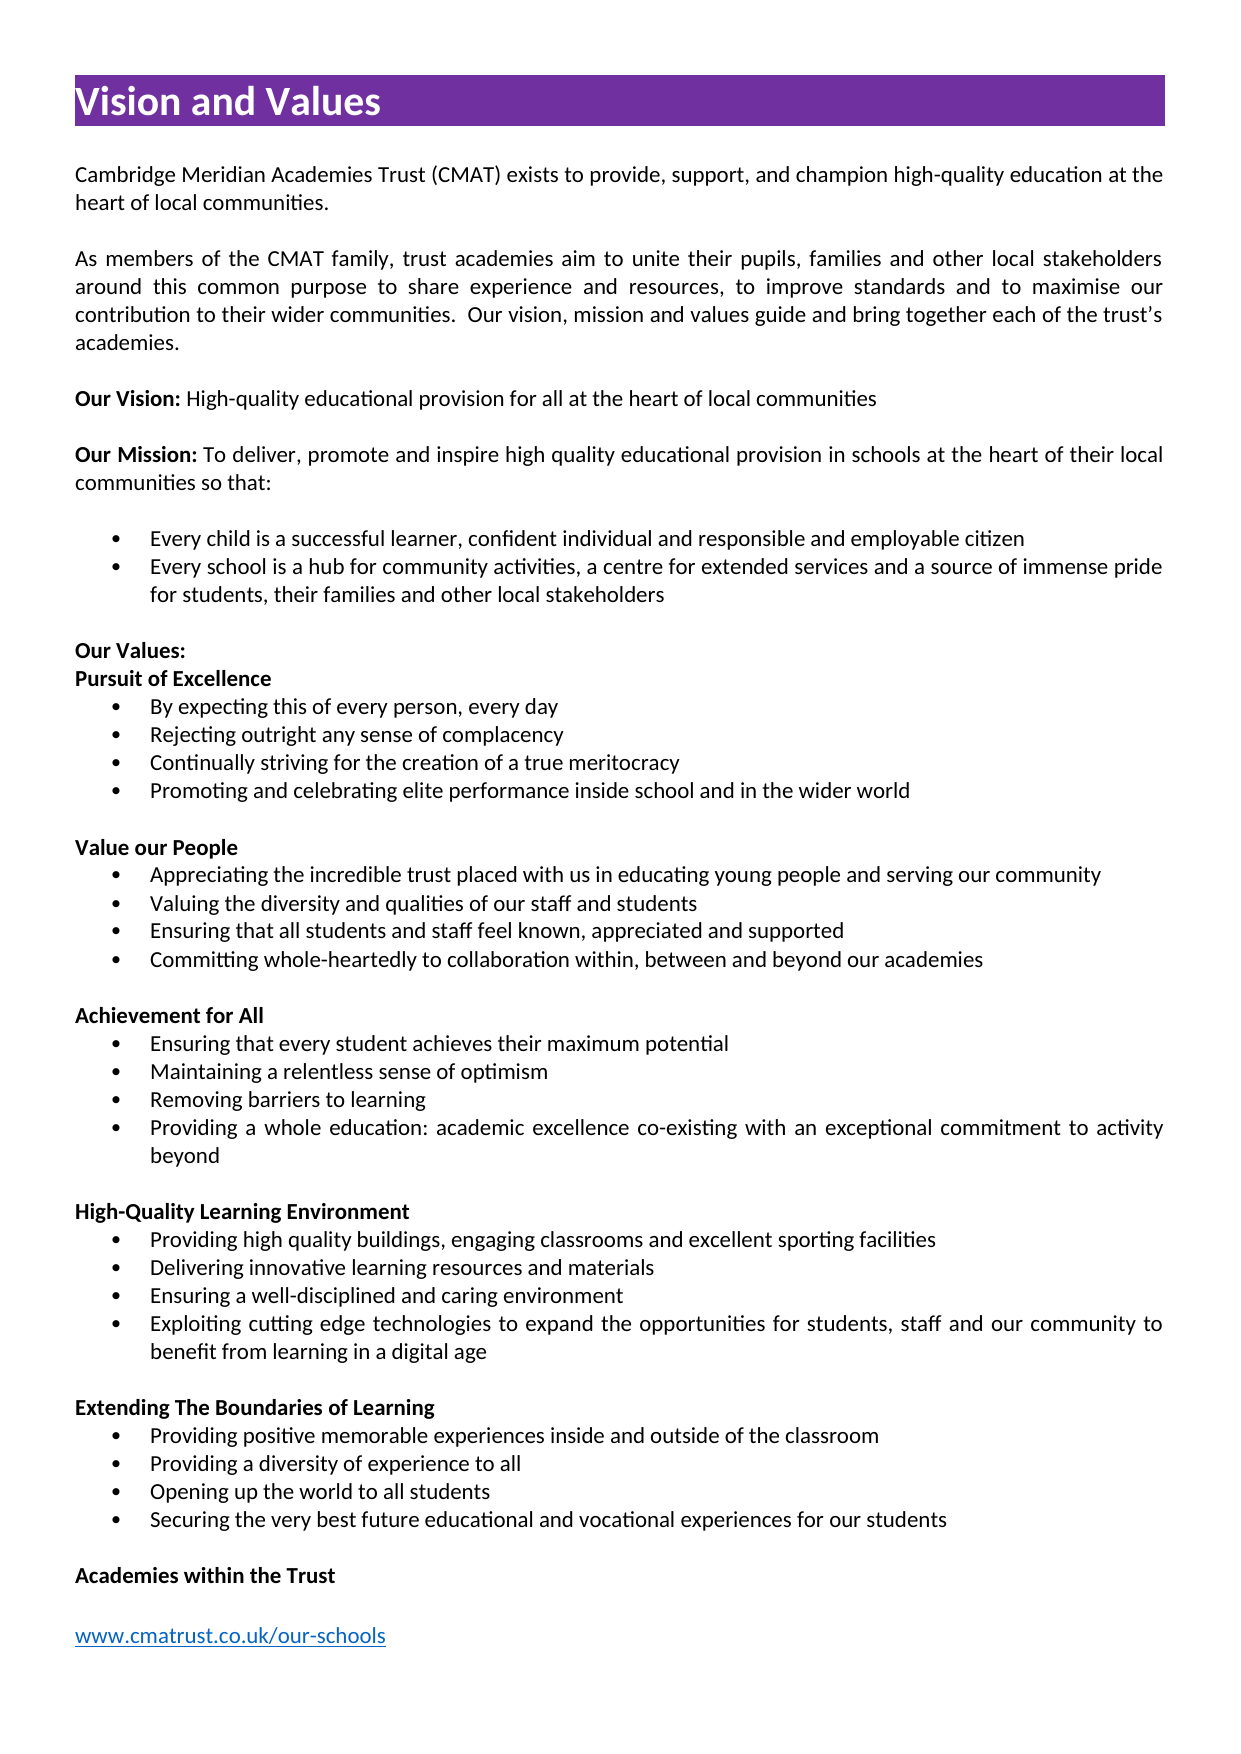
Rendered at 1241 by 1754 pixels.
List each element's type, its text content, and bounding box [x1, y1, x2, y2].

list Rejecting outright any sense of complacency [112, 721, 1165, 748]
list Ensuring a well-disciplined and caring environment [112, 1281, 1165, 1309]
list Securing the very best future educational and vocational experiences for our students [112, 1505, 1165, 1533]
text Our Values: [75, 636, 1165, 664]
list Committing whole-heartedly to collaboration within, between and beyond our academies [112, 945, 1165, 973]
list Exploiting cutting edge technologies to expand the opportunities for students, staff and our community to benefit from learning in a digital age [112, 1309, 1165, 1365]
text Value our People [75, 833, 1165, 861]
list Providing a diversity of experience to all [112, 1449, 1165, 1477]
list Removing barriers to learning [112, 1085, 1165, 1113]
list Ensuring that every student achieves their maximum potential [112, 1029, 1165, 1057]
list Every school is a hub for community activities, a centre for extended services and a source of immense pride for students, their families and other local stakeholders [112, 552, 1165, 608]
list Providing positive memorable experiences inside and outside of the classroom [112, 1421, 1165, 1449]
text High-Quality Learning Environment [75, 1197, 1165, 1225]
text Extending The Boundaries of Learning [75, 1393, 1165, 1421]
text Achievement for All [75, 1001, 1165, 1029]
list Opening up the world to all students [112, 1477, 1165, 1505]
text Our Mission: To deliver, promote and inspire high quality educational provision in schools at the heart of their local communities so that: [75, 440, 1165, 496]
text Pursuit of Excellence [75, 664, 1165, 692]
text Our Vision: High-quality educational provision for all at the heart of local communities [75, 384, 1165, 412]
list Providing a whole education: academic excellence co-existing with an exceptional commitment to activity beyond [112, 1113, 1165, 1169]
list Promoting and celebrating elite performance inside school and in the wider world [112, 777, 1165, 804]
list Maintaining a relentless sense of optimism [112, 1057, 1165, 1085]
list Ensuring that all students and staff feel known, appreciated and supported [112, 917, 1165, 945]
list Delivering innovative learning resources and materials [112, 1253, 1165, 1281]
text As members of the CMAT family, trust academies aim to unite their pupils, families and other local stakeholders around this common purpose to share experience and resources, to improve standards and to maximise our contribution to their wider communities. Our vision, mission and values guide and bring together each of the trust’s academies. [75, 244, 1165, 356]
text Academies within the Trust [75, 1561, 1165, 1589]
list Valuing the diversity and qualities of our staff and students [112, 889, 1165, 917]
text www.cmatrust.co.uk/our-schools [75, 1622, 1165, 1649]
list Appreciating the incredible trust placed with us in educating young people and serving our community [112, 861, 1165, 889]
list By expecting this of every person, every day [112, 692, 1165, 721]
text Vision and Values [75, 75, 1165, 126]
list Every child is a successful learner, confident individual and responsible and employable citizen [112, 524, 1165, 552]
list Continually striving for the creation of a true meritocracy [112, 748, 1165, 777]
list Providing high quality buildings, engaging classrooms and excellent sporting facilities [112, 1225, 1165, 1253]
text Cambridge Meridian Academies Trust (CMAT) exists to provide, support, and champion high-quality education at the heart of local communities. [75, 160, 1165, 216]
